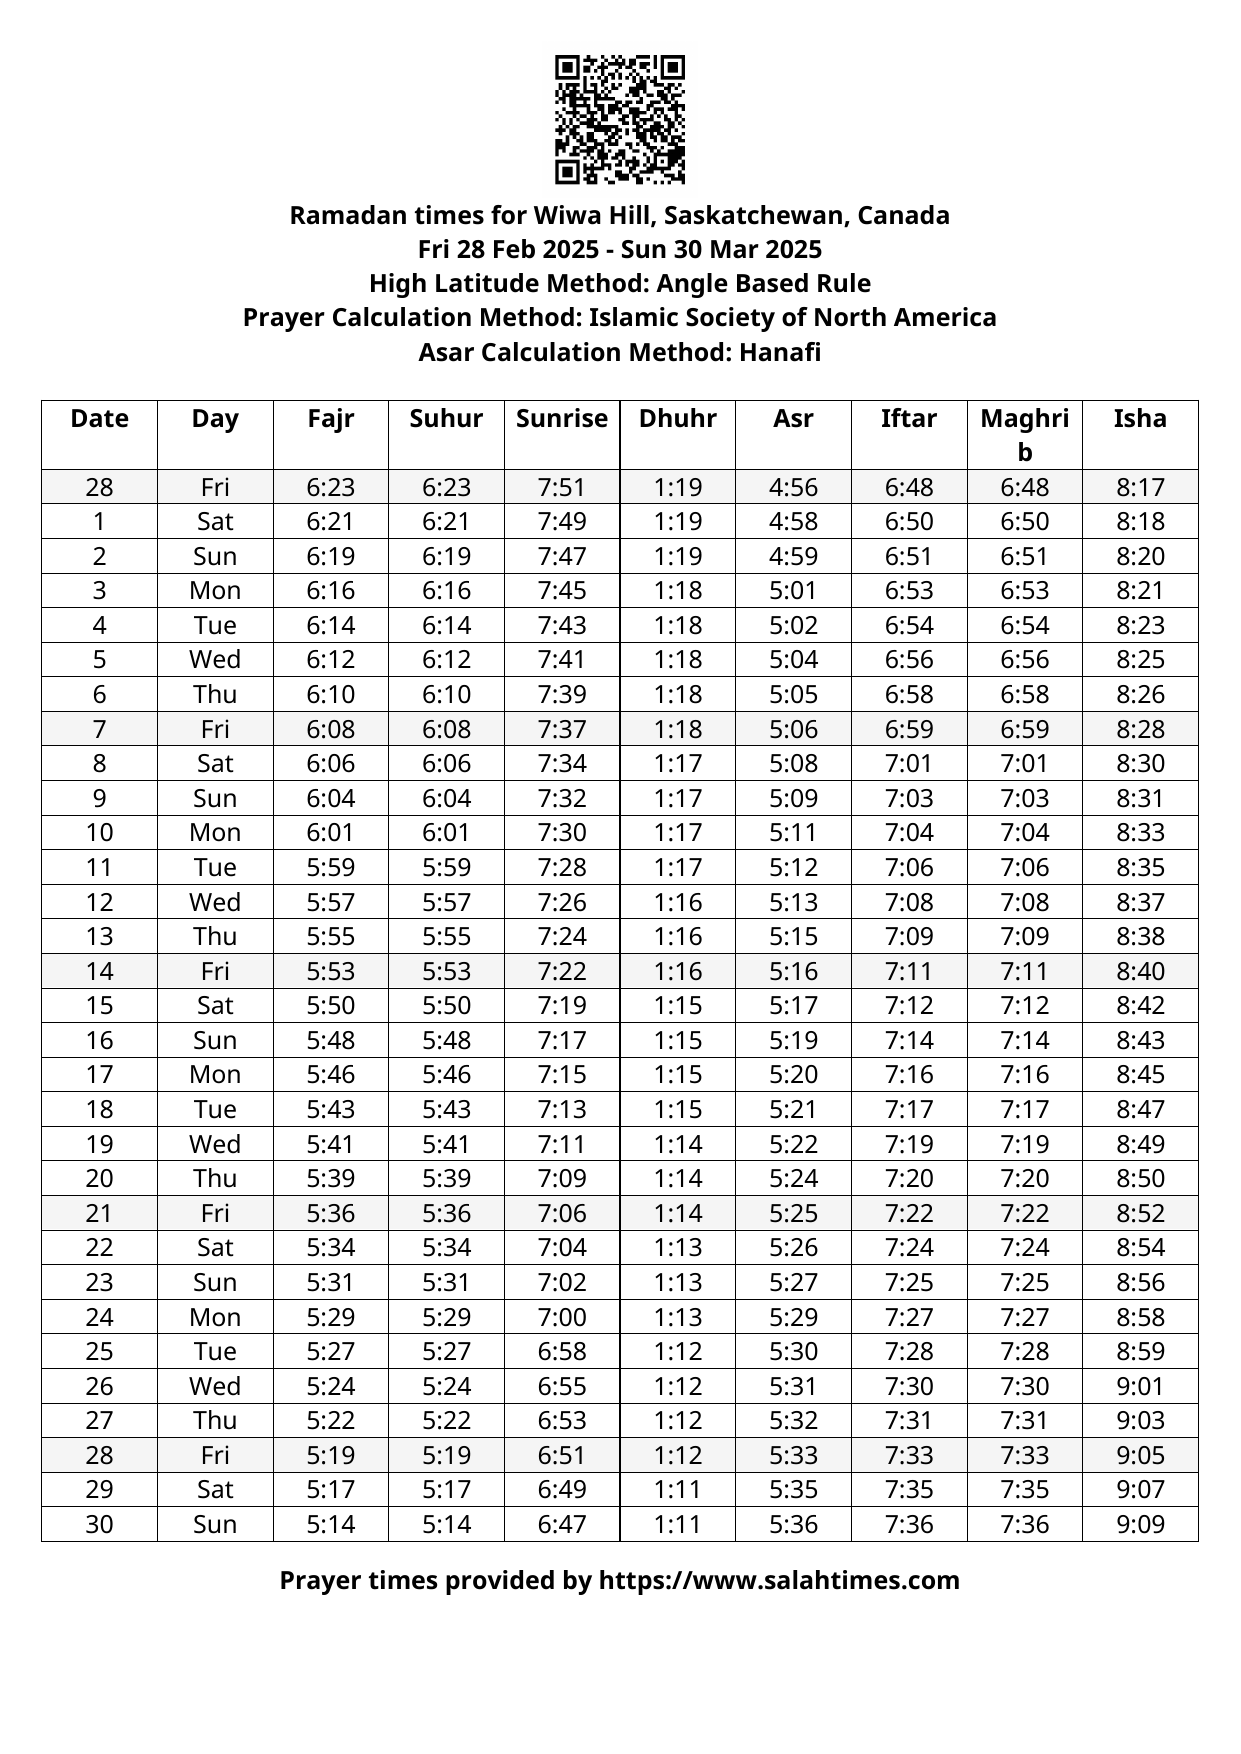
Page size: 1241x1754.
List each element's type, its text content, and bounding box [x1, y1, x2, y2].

table_cell 5:21 [736, 1092, 851, 1126]
table_cell 5:19 [736, 1023, 851, 1057]
table_cell 5:24 [389, 1369, 504, 1402]
table_cell 8:54 [1083, 1231, 1198, 1264]
table_cell 5:24 [274, 1369, 388, 1402]
table_cell 8:26 [1083, 677, 1198, 711]
table_cell 4:59 [736, 539, 851, 572]
table_cell 6:08 [274, 712, 388, 745]
table_cell Fri [158, 470, 273, 503]
table_cell 5:24 [736, 1161, 851, 1195]
table_cell 7:24 [505, 919, 619, 953]
table_cell 7:16 [852, 1058, 967, 1091]
table_cell 6:04 [274, 781, 388, 814]
table_cell 8:25 [1083, 643, 1198, 676]
table_cell Wed [158, 1127, 273, 1160]
table_cell Fri [158, 1438, 273, 1472]
table_cell 8:35 [1083, 850, 1198, 884]
table_cell Sun [158, 1507, 273, 1541]
table_cell 7:22 [852, 1196, 967, 1229]
table_cell 4 [42, 608, 157, 642]
table_cell Thu [158, 1404, 273, 1437]
table_cell 5:22 [736, 1127, 851, 1160]
table_cell Sun [158, 539, 273, 572]
table_cell 7:13 [505, 1092, 619, 1126]
table_cell 7:30 [968, 1369, 1082, 1402]
table_cell 5:17 [274, 1473, 388, 1506]
table_cell 1:17 [621, 781, 735, 814]
table_cell 19 [42, 1127, 157, 1160]
table_cell 7:35 [968, 1473, 1082, 1506]
table_cell Wed [158, 643, 273, 676]
table_cell 7:16 [968, 1058, 1082, 1091]
table_cell Tue [158, 1334, 273, 1368]
table_cell Wed [158, 1369, 273, 1402]
table_cell 7:27 [852, 1300, 967, 1333]
table_cell 7:12 [968, 989, 1082, 1022]
table_cell 5:43 [389, 1092, 504, 1126]
table_cell 5:57 [274, 885, 388, 918]
table_cell 1:15 [621, 1023, 735, 1057]
table_cell 1:18 [621, 677, 735, 711]
table_cell 7:06 [505, 1196, 619, 1229]
table_cell 8:58 [1083, 1300, 1198, 1333]
table_cell 7:11 [968, 954, 1082, 987]
table_cell 8:50 [1083, 1161, 1198, 1195]
table_cell 1:12 [621, 1404, 735, 1437]
table_cell 6:59 [968, 712, 1082, 745]
table_cell 7:00 [505, 1300, 619, 1333]
table_cell 5:31 [389, 1265, 504, 1299]
table_cell 4:58 [736, 504, 851, 538]
table_cell Tue [158, 1092, 273, 1126]
table_cell 5:41 [274, 1127, 388, 1160]
table_cell 5:39 [389, 1161, 504, 1195]
table_cell Sun [158, 1265, 273, 1299]
table_cell 5:48 [389, 1023, 504, 1057]
table_cell 7 [42, 712, 157, 745]
table_cell 22 [42, 1231, 157, 1264]
table_cell 6:54 [852, 608, 967, 642]
table_cell 3 [42, 574, 157, 607]
table_cell 5:06 [736, 712, 851, 745]
table_cell 7:14 [852, 1023, 967, 1057]
table_cell 7:32 [505, 781, 619, 814]
table_cell 8:59 [1083, 1334, 1198, 1368]
table_cell 7:19 [505, 989, 619, 1022]
table_cell 5:36 [389, 1196, 504, 1229]
table_cell 5:59 [274, 850, 388, 884]
table_cell Fri [158, 1196, 273, 1229]
table_cell 5:02 [736, 608, 851, 642]
table_cell 5:26 [736, 1231, 851, 1264]
table_cell Sat [158, 504, 273, 538]
table_cell 5:22 [274, 1404, 388, 1437]
table_cell 7:04 [968, 816, 1082, 849]
table_cell 6:48 [968, 470, 1082, 503]
table_cell 7:14 [968, 1023, 1082, 1057]
table_cell 6:01 [274, 816, 388, 849]
table_cell 7:33 [852, 1438, 967, 1472]
table_cell 9 [42, 781, 157, 814]
table_cell 7:01 [852, 746, 967, 780]
table_cell 5:29 [736, 1300, 851, 1333]
table_cell 30 [42, 1507, 157, 1541]
table_cell Thu [158, 1161, 273, 1195]
table_cell 7:47 [505, 539, 619, 572]
table_header Maghrib [968, 401, 1082, 469]
table_cell 7:51 [505, 470, 619, 503]
table_header Isha [1083, 401, 1198, 469]
table_cell 6:53 [968, 574, 1082, 607]
table_cell 7:20 [968, 1161, 1082, 1195]
table_cell 1:15 [621, 1092, 735, 1126]
table_cell 5:27 [274, 1334, 388, 1368]
table_cell 6:23 [274, 470, 388, 503]
table_cell 8:18 [1083, 504, 1198, 538]
table_cell 7:24 [852, 1231, 967, 1264]
table_cell 7:49 [505, 504, 619, 538]
table_cell 5:31 [736, 1369, 851, 1402]
table_cell Tue [158, 608, 273, 642]
table_cell 5:34 [389, 1231, 504, 1264]
text Ramadan times for Wiwa Hill, Saskatchewan, Canada [42, 198, 1198, 232]
table_cell 5:53 [274, 954, 388, 987]
table_header Day [158, 401, 273, 469]
table_cell 5:39 [274, 1161, 388, 1195]
table_cell 6:21 [389, 504, 504, 538]
table_cell 6:14 [274, 608, 388, 642]
table_cell 6:10 [274, 677, 388, 711]
table_cell 7:28 [505, 850, 619, 884]
table_cell 5:57 [389, 885, 504, 918]
table_cell 6:53 [852, 574, 967, 607]
text Prayer times provided by https://www.salahtimes.com [42, 1563, 1198, 1597]
table_cell 7:09 [505, 1161, 619, 1195]
table_cell 5:30 [736, 1334, 851, 1368]
table_cell 7:02 [505, 1265, 619, 1299]
table_cell 12 [42, 885, 157, 918]
table_cell 5:13 [736, 885, 851, 918]
table_cell 6:21 [274, 504, 388, 538]
table_header Asr [736, 401, 851, 469]
table_cell 1:16 [621, 954, 735, 987]
table_cell 5:33 [736, 1438, 851, 1472]
table_cell Thu [158, 677, 273, 711]
table_cell 7:31 [852, 1404, 967, 1437]
table_cell 5:25 [736, 1196, 851, 1229]
table_cell 5:29 [274, 1300, 388, 1333]
table_cell 1 [42, 504, 157, 538]
table_cell 6:53 [505, 1404, 619, 1437]
table_cell 8:23 [1083, 608, 1198, 642]
table_cell 5:50 [389, 989, 504, 1022]
table_cell 5 [42, 643, 157, 676]
table_cell 5:27 [736, 1265, 851, 1299]
text Fri 28 Feb 2025 - Sun 30 Mar 2025 [42, 232, 1198, 266]
table_cell 1:15 [621, 989, 735, 1022]
table_cell 5:12 [736, 850, 851, 884]
table_cell 8:38 [1083, 919, 1198, 953]
table_cell Mon [158, 1300, 273, 1333]
table_cell 7:08 [852, 885, 967, 918]
table_cell 7:04 [505, 1231, 619, 1264]
table_cell 17 [42, 1058, 157, 1091]
table_cell 5:09 [736, 781, 851, 814]
table_cell 5:29 [389, 1300, 504, 1333]
table_cell 6:55 [505, 1369, 619, 1402]
table_cell 6:19 [389, 539, 504, 572]
table_cell 5:46 [274, 1058, 388, 1091]
table_cell 7:17 [968, 1092, 1082, 1126]
table_cell 6:49 [505, 1473, 619, 1506]
table_cell 5:41 [389, 1127, 504, 1160]
table_cell 5:55 [274, 919, 388, 953]
table_cell 7:03 [852, 781, 967, 814]
table_cell 7:43 [505, 608, 619, 642]
table_cell 6:16 [389, 574, 504, 607]
table_cell 8:49 [1083, 1127, 1198, 1160]
table_cell 5:14 [274, 1507, 388, 1541]
text High Latitude Method: Angle Based Rule [42, 266, 1198, 300]
table_cell 6:08 [389, 712, 504, 745]
table_cell 5:46 [389, 1058, 504, 1091]
table_cell Wed [158, 885, 273, 918]
table_cell 1:19 [621, 504, 735, 538]
table_header Sunrise [505, 401, 619, 469]
table_header Suhur [389, 401, 504, 469]
table_cell 8:43 [1083, 1023, 1198, 1057]
table_cell 7:36 [852, 1507, 967, 1541]
table_cell 7:24 [968, 1231, 1082, 1264]
table_cell 2 [42, 539, 157, 572]
table_cell 7:15 [505, 1058, 619, 1091]
table_cell Mon [158, 816, 273, 849]
table_cell 7:30 [852, 1369, 967, 1402]
table_cell 5:27 [389, 1334, 504, 1368]
table_cell 8:37 [1083, 885, 1198, 918]
table_cell 28 [42, 1438, 157, 1472]
table_cell 9:01 [1083, 1369, 1198, 1402]
table_cell 7:41 [505, 643, 619, 676]
table_cell 1:17 [621, 816, 735, 849]
table_cell 6:48 [852, 470, 967, 503]
table_cell 5:17 [389, 1473, 504, 1506]
table_cell 21 [42, 1196, 157, 1229]
table_cell Fri [158, 712, 273, 745]
table_cell 5:43 [274, 1092, 388, 1126]
table_cell 8:40 [1083, 954, 1198, 987]
table_cell 6:06 [274, 746, 388, 780]
table_cell Tue [158, 850, 273, 884]
table_cell 6:04 [389, 781, 504, 814]
table_cell 11 [42, 850, 157, 884]
table_cell 15 [42, 989, 157, 1022]
table_cell Thu [158, 919, 273, 953]
table_cell 8:17 [1083, 470, 1198, 503]
table_cell 7:09 [852, 919, 967, 953]
table_cell 6:23 [389, 470, 504, 503]
table_cell 5:05 [736, 677, 851, 711]
table_cell 6:47 [505, 1507, 619, 1541]
table_cell 8:28 [1083, 712, 1198, 745]
table_cell 5:50 [274, 989, 388, 1022]
table_cell 5:19 [274, 1438, 388, 1472]
table_cell 7:25 [968, 1265, 1082, 1299]
table_cell 1:14 [621, 1127, 735, 1160]
table_cell 6:58 [505, 1334, 619, 1368]
table_cell 7:11 [505, 1127, 619, 1160]
table_cell 1:13 [621, 1231, 735, 1264]
table_cell 5:15 [736, 919, 851, 953]
table_cell 8 [42, 746, 157, 780]
table_cell 1:19 [621, 539, 735, 572]
table_cell 1:14 [621, 1196, 735, 1229]
table_cell 5:48 [274, 1023, 388, 1057]
table_cell 6:56 [852, 643, 967, 676]
table_cell 26 [42, 1369, 157, 1402]
table_cell 1:13 [621, 1300, 735, 1333]
table_cell 27 [42, 1404, 157, 1437]
table_cell 7:28 [968, 1334, 1082, 1368]
table_cell 8:47 [1083, 1092, 1198, 1126]
table_cell 7:01 [968, 746, 1082, 780]
table_cell 7:08 [968, 885, 1082, 918]
table_cell 7:34 [505, 746, 619, 780]
table_cell 6:56 [968, 643, 1082, 676]
table_cell Sun [158, 1023, 273, 1057]
table_cell 1:15 [621, 1058, 735, 1091]
table_cell Sat [158, 989, 273, 1022]
table_cell 7:17 [505, 1023, 619, 1057]
table_cell 6:58 [968, 677, 1082, 711]
table_header Fajr [274, 401, 388, 469]
table_cell 7:28 [852, 1334, 967, 1368]
table_cell 1:18 [621, 643, 735, 676]
table_cell 7:37 [505, 712, 619, 745]
table_cell 7:19 [852, 1127, 967, 1160]
table_cell 7:35 [852, 1473, 967, 1506]
table_cell 6:16 [274, 574, 388, 607]
table_cell 6:51 [505, 1438, 619, 1472]
table_cell 7:39 [505, 677, 619, 711]
table_cell 5:17 [736, 989, 851, 1022]
table_cell 6:59 [852, 712, 967, 745]
table_cell 6 [42, 677, 157, 711]
table_cell 8:56 [1083, 1265, 1198, 1299]
table_cell 5:08 [736, 746, 851, 780]
table_cell 1:18 [621, 712, 735, 745]
table_cell 1:12 [621, 1369, 735, 1402]
table_cell 7:30 [505, 816, 619, 849]
table_cell 7:19 [968, 1127, 1082, 1160]
table_cell 8:30 [1083, 746, 1198, 780]
table_cell 5:53 [389, 954, 504, 987]
table_cell 7:31 [968, 1404, 1082, 1437]
table_cell 7:36 [968, 1507, 1082, 1541]
table_cell 5:01 [736, 574, 851, 607]
table_cell 23 [42, 1265, 157, 1299]
table_cell 5:20 [736, 1058, 851, 1091]
table_cell Mon [158, 1058, 273, 1091]
table_cell 5:14 [389, 1507, 504, 1541]
table_cell 1:14 [621, 1161, 735, 1195]
table_cell 5:16 [736, 954, 851, 987]
table_cell 5:35 [736, 1473, 851, 1506]
table_cell 8:20 [1083, 539, 1198, 572]
table_cell 6:12 [274, 643, 388, 676]
table_cell 25 [42, 1334, 157, 1368]
table_cell 1:19 [621, 470, 735, 503]
table_cell Sun [158, 781, 273, 814]
table_cell 6:19 [274, 539, 388, 572]
table_cell 7:22 [505, 954, 619, 987]
table_cell 7:25 [852, 1265, 967, 1299]
table_header Iftar [852, 401, 967, 469]
table_cell 1:18 [621, 574, 735, 607]
table_header Dhuhr [621, 401, 735, 469]
table_cell 6:50 [968, 504, 1082, 538]
table_cell 5:04 [736, 643, 851, 676]
table_cell 6:51 [852, 539, 967, 572]
table_cell 5:19 [389, 1438, 504, 1472]
table_cell 5:31 [274, 1265, 388, 1299]
table_cell 9:05 [1083, 1438, 1198, 1472]
table_cell 9:09 [1083, 1507, 1198, 1541]
table_cell 7:17 [852, 1092, 967, 1126]
table_cell 8:45 [1083, 1058, 1198, 1091]
table_cell 5:36 [274, 1196, 388, 1229]
table_cell 1:12 [621, 1334, 735, 1368]
table_cell 6:51 [968, 539, 1082, 572]
table_cell 1:17 [621, 746, 735, 780]
table_cell 5:59 [389, 850, 504, 884]
table_cell 14 [42, 954, 157, 987]
table_cell 5:11 [736, 816, 851, 849]
table_cell 5:55 [389, 919, 504, 953]
table_cell 7:12 [852, 989, 967, 1022]
table_cell 5:22 [389, 1404, 504, 1437]
table_cell 6:10 [389, 677, 504, 711]
table_cell 1:18 [621, 608, 735, 642]
table_cell 8:31 [1083, 781, 1198, 814]
table_cell 6:14 [389, 608, 504, 642]
table_cell 7:33 [968, 1438, 1082, 1472]
table_cell 7:04 [852, 816, 967, 849]
table_cell 1:11 [621, 1507, 735, 1541]
picture [542, 41, 699, 198]
table_cell 1:17 [621, 850, 735, 884]
table_cell 28 [42, 470, 157, 503]
table_cell 24 [42, 1300, 157, 1333]
table_cell 8:42 [1083, 989, 1198, 1022]
table_cell 1:12 [621, 1438, 735, 1472]
table_header Date [42, 401, 157, 469]
table_cell 16 [42, 1023, 157, 1057]
table_cell 6:58 [852, 677, 967, 711]
table_cell Fri [158, 954, 273, 987]
table_cell 8:52 [1083, 1196, 1198, 1229]
table_cell 8:33 [1083, 816, 1198, 849]
text Prayer Calculation Method: Islamic Society of North America [42, 300, 1198, 334]
table_cell 1:16 [621, 885, 735, 918]
table_cell Mon [158, 574, 273, 607]
table_cell 7:06 [852, 850, 967, 884]
table_cell 7:20 [852, 1161, 967, 1195]
table_cell 1:16 [621, 919, 735, 953]
table_cell 6:12 [389, 643, 504, 676]
table_cell 1:13 [621, 1265, 735, 1299]
table_cell 9:03 [1083, 1404, 1198, 1437]
table_cell 5:34 [274, 1231, 388, 1264]
table_cell 9:07 [1083, 1473, 1198, 1506]
table_cell 7:45 [505, 574, 619, 607]
table_cell 7:11 [852, 954, 967, 987]
table_cell 6:01 [389, 816, 504, 849]
text Asar Calculation Method: Hanafi [42, 334, 1198, 368]
table_cell 4:56 [736, 470, 851, 503]
table_cell 1:11 [621, 1473, 735, 1506]
table_cell 7:06 [968, 850, 1082, 884]
table_cell Sat [158, 746, 273, 780]
table_cell Sat [158, 1473, 273, 1506]
table_cell 5:32 [736, 1404, 851, 1437]
table_cell 7:22 [968, 1196, 1082, 1229]
table_cell 7:26 [505, 885, 619, 918]
table_cell 6:06 [389, 746, 504, 780]
table_cell 5:36 [736, 1507, 851, 1541]
table_cell 20 [42, 1161, 157, 1195]
table_cell 6:50 [852, 504, 967, 538]
table_cell 7:03 [968, 781, 1082, 814]
table_cell Sat [158, 1231, 273, 1264]
table_cell 6:54 [968, 608, 1082, 642]
table_cell 18 [42, 1092, 157, 1126]
table_cell 8:21 [1083, 574, 1198, 607]
table_cell 10 [42, 816, 157, 849]
table_cell 7:27 [968, 1300, 1082, 1333]
table_cell 7:09 [968, 919, 1082, 953]
table_cell 29 [42, 1473, 157, 1506]
table_cell 13 [42, 919, 157, 953]
